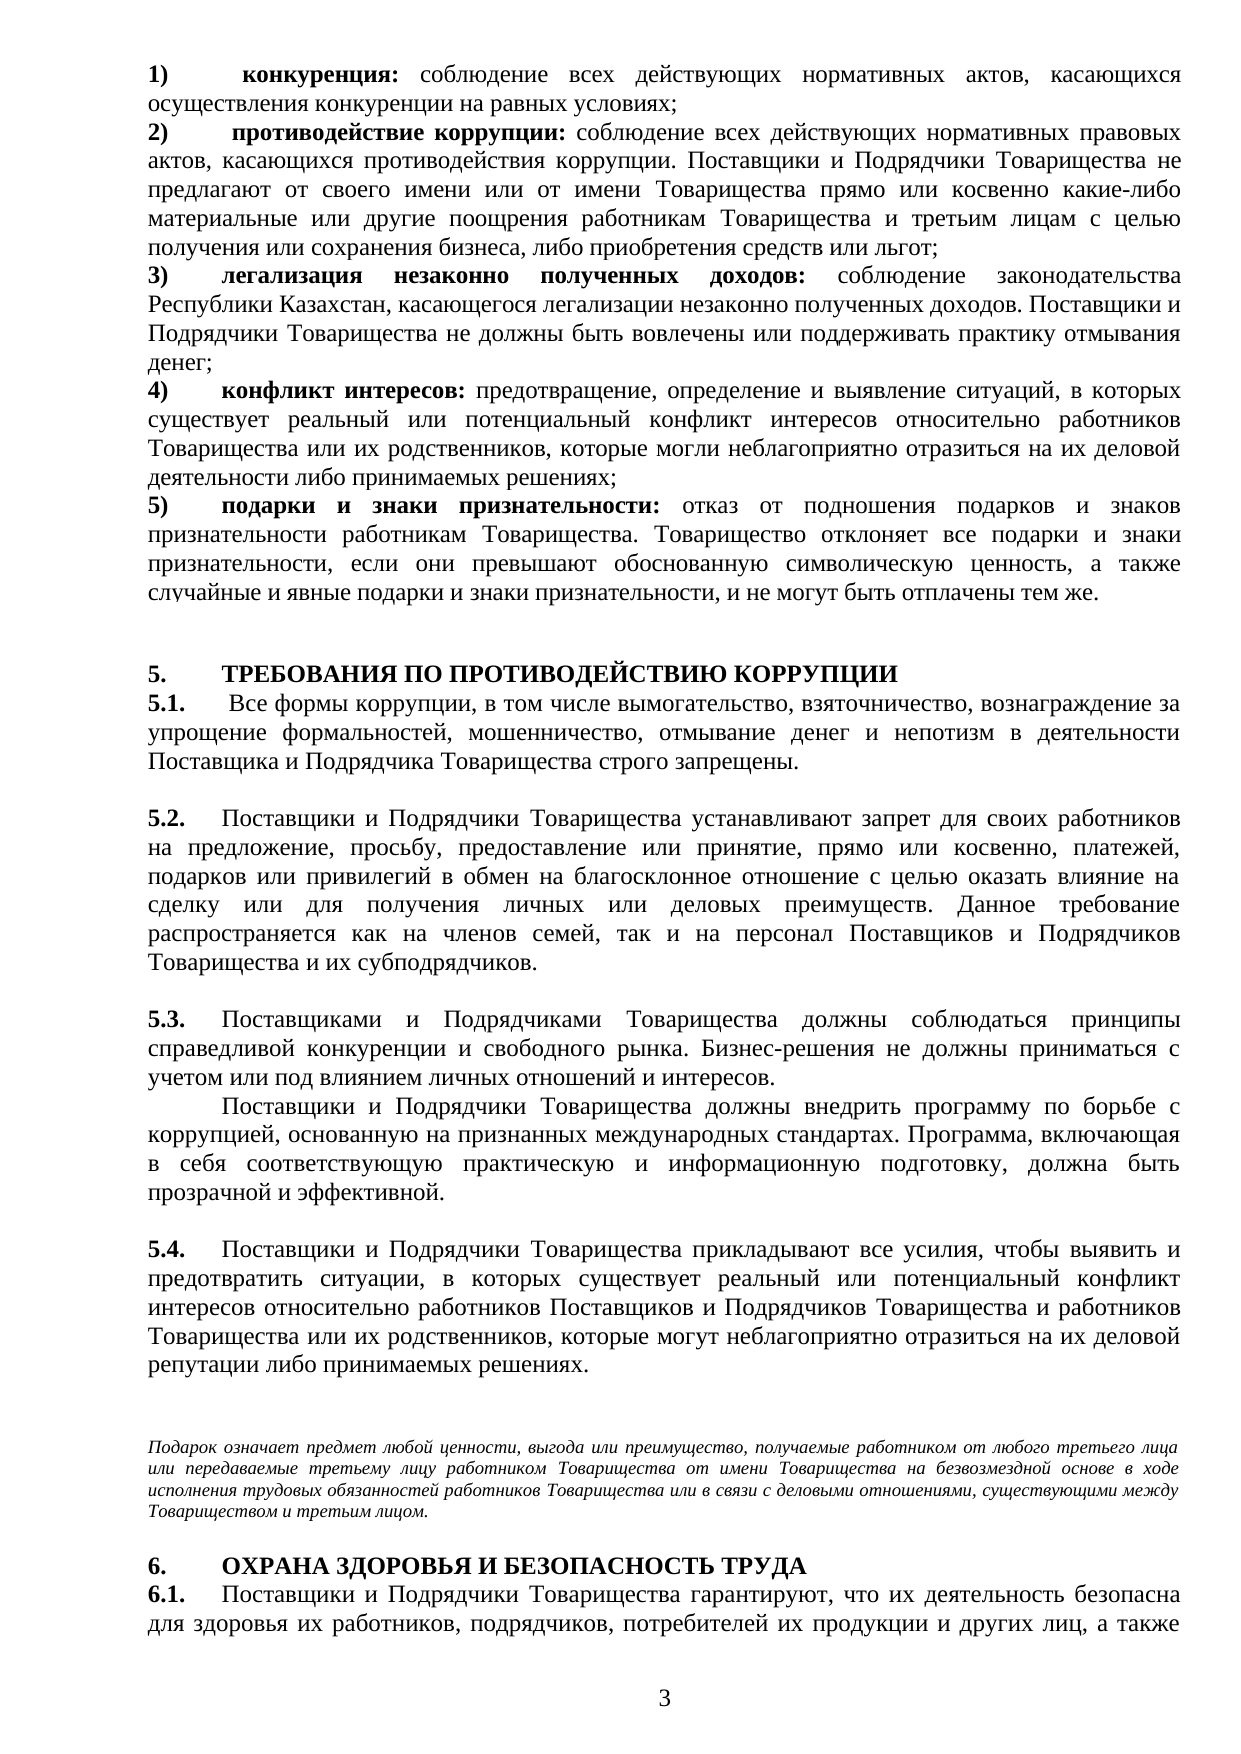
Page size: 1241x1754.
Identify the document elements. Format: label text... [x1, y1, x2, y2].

list Поставщики и Подрядчики Товарищества прикладывают все усилия, чтобы выявить и предотвратить ситуации, в которых существует реальный или потенциальный конфликт интересов относительно работников Поставщиков и Подрядчиков Товарищества и работников Товарищества или их родственников, которые могут неблагоприятно отразиться на их деловой репутации либо принимаемых решениях. [148, 1234, 1181, 1378]
list Поставщики и Подрядчики Товарищества устанавливают запрет для своих работников на предложение, просьбу, предоставление или принятие, прямо или косвенно, платежей, подарков или привилегий в обмен на благосклонное отношение с целью оказать влияние на сделку или для получения личных или деловых преимуществ. Данное требование распространяется как на членов семей, так и на персонал Поставщиков и Подрядчиков Товарищества и их субподрядчиков. [148, 803, 1181, 976]
list ТРЕБОВАНИЯ ПО ПРОТИВОДЕЙСТВИЮ КОРРУПЦИИ [148, 659, 1181, 688]
list Поставщики и Подрядчики Товарищества должны внедрить программу по борьбе с коррупцией, основанную на признанных международных стандартах. Программа, включающая в себя соответствующую практическую и информационную подготовку, должна быть прозрачной и эффективной. [148, 1091, 1181, 1206]
list конкуренция: соблюдение всех действующих нормативных актов, касающихся осуществления конкуренции на равных условиях; [148, 59, 1181, 117]
list ОХРАНА ЗДОРОВЬЯ И БЕЗОПАСНОСТЬ ТРУДА [148, 1551, 1181, 1579]
list Поставщиками и Подрядчиками Товарищества должны соблюдаться принципы справедливой конкуренции и свободного рынка. Бизнес-решения не должны приниматься с учетом или под влиянием личных отношений и интересов. [148, 1004, 1181, 1091]
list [148, 1579, 1181, 1637]
list Все формы коррупции, в том числе вымогательство, взяточничество, вознаграждение за упрощение формальностей, мошенничество, отмывание денег и непотизм в деятельности Поставщика и Подрядчика Товарищества строго запрещены. [148, 688, 1181, 774]
list Подарок означает предмет любой ценности, выгода или преимущество, получаемые работником от любого третьего лица или передаваемые третьему лицу работником Товарищества от имени Товарищества на безвозмездной основе в ходе исполнения трудовых обязанностей работников Товарищества или в связи с деловыми отношениями, существующими между Товариществом и третьим лицом. [148, 1436, 1181, 1522]
list подарки и знаки признательности: отказ от подношения подарков и знаков признательности работникам Товарищества. Товарищество отклоняет все подарки и знаки признательности, если они превышают обоснованную символическую ценность, а также случайные и явные подарки и знаки признательности, и не могут быть отплачены тем же. [148, 490, 1181, 605]
list конфликт интересов: предотвращение, определение и выявление ситуаций, в которых существует реальный или потенциальный конфликт интересов относительно работников Товарищества или их родственников, которые могли неблагоприятно отразиться на их деловой деятельности либо принимаемых решениях; [148, 375, 1181, 490]
list легализация незаконно полученных доходов: соблюдение законодательства Республики Казахстан, касающегося легализации незаконно полученных доходов. Поставщики и Подрядчики Товарищества не должны быть вовлечены или поддерживать практику отмывания денег; [148, 260, 1181, 375]
list противодействие коррупции: соблюдение всех действующих нормативных правовых актов, касающихся противодействия коррупции. Поставщики и Подрядчики Товарищества не предлагают от своего имени или от имени Товарищества прямо или косвенно какие-либо материальные или другие поощрения работникам Товарищества и третьим лицам с целью получения или сохранения бизнеса, либо приобретения средств или льгот; [148, 117, 1181, 260]
